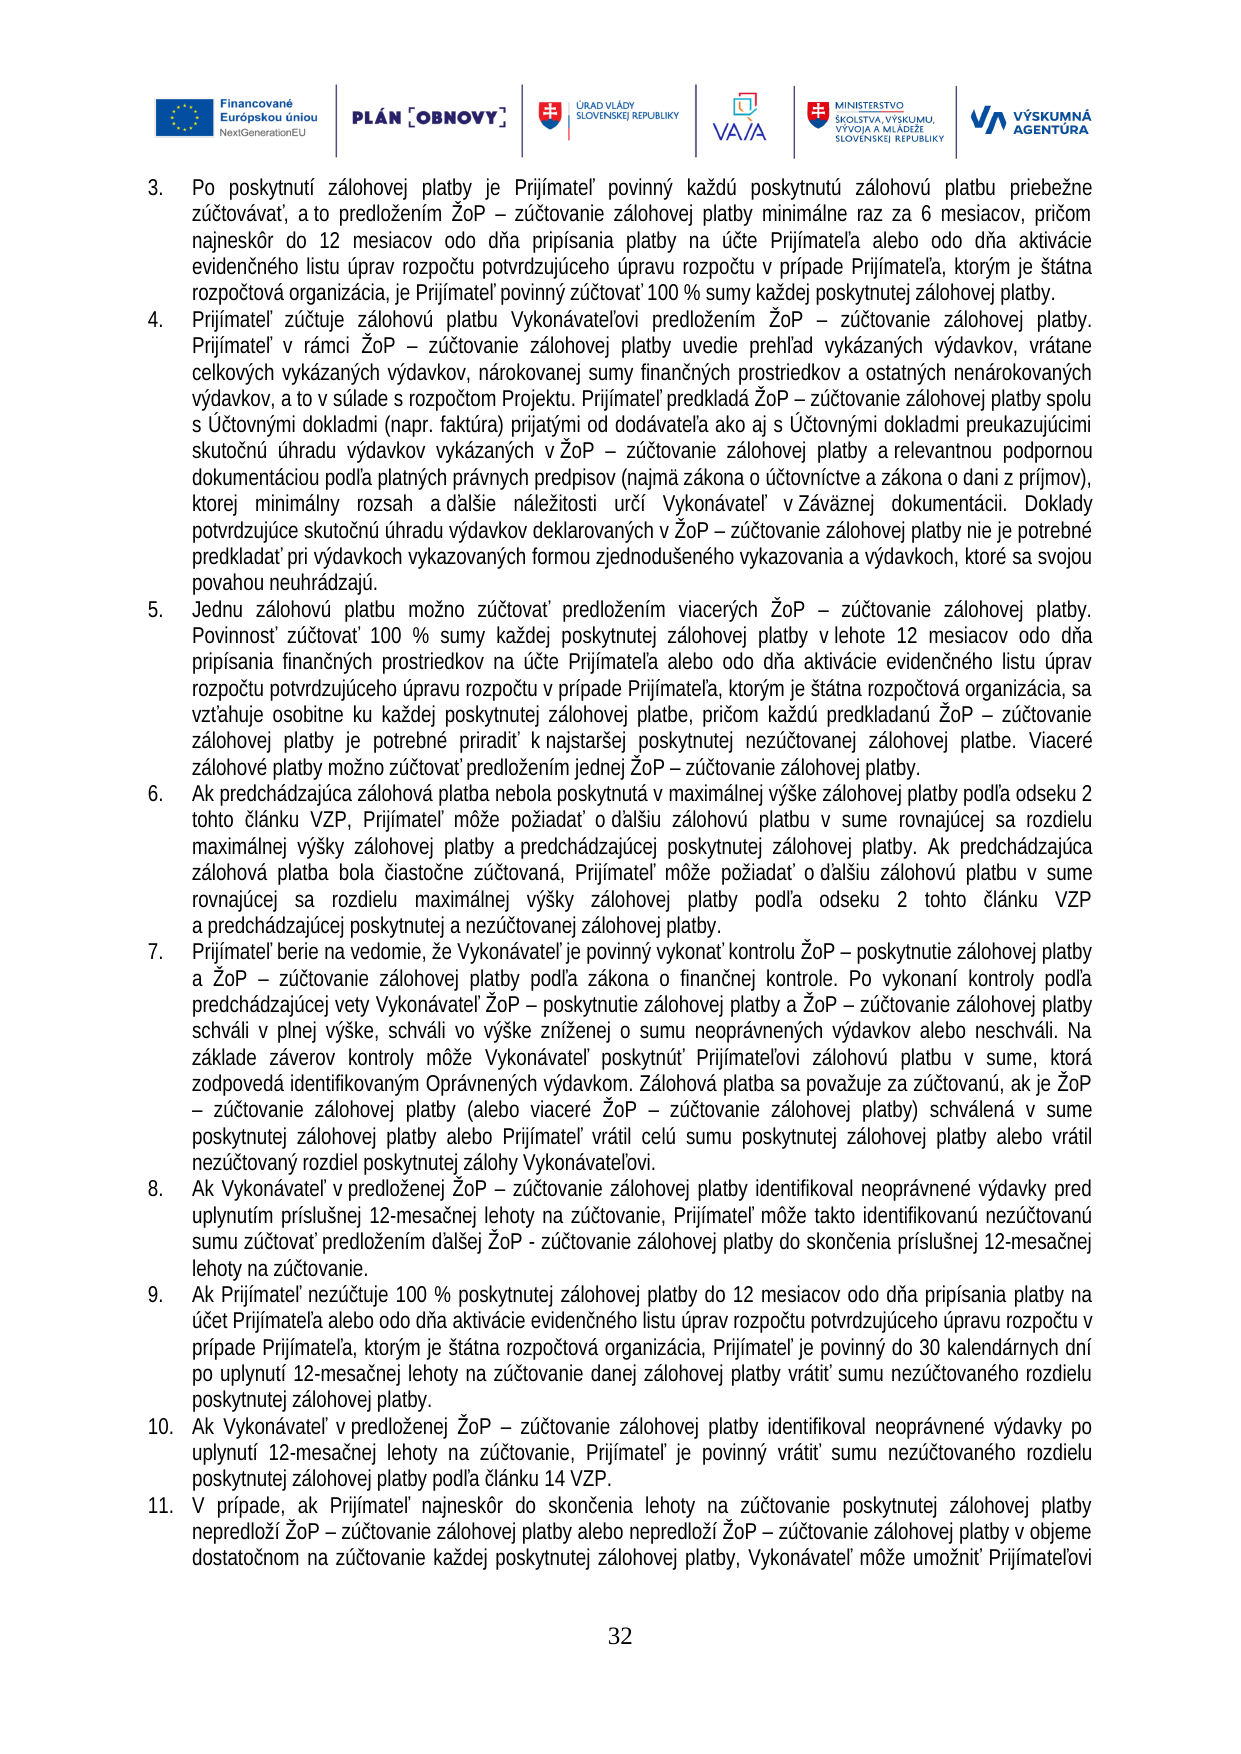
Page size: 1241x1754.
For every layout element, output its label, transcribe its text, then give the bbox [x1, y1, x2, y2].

list Ak predchádzajúca zálohová platba nebola poskytnutá v maximálnej výške zálohovej platby podľa odseku 2 tohto článku VZP, Prijímateľ môže požiadať o ďalšiu zálohovú platbu v sume rovnajúcej sa rozdielu maximálnej výšky zálohovej platby a predchádzajúcej poskytnutej zálohovej platby. Ak predchádzajúca zálohová platba bola čiastočne zúčtovaná, Prijímateľ môže požiadať o ďalšiu zálohovú platbu v sume rovnajúcej sa rozdielu maximálnej výšky zálohovej platby podľa odseku 2 tohto článku VZP a predchádzajúcej poskytnutej a nezúčtovanej zálohovej platby. [148, 780, 1093, 938]
picture [147, 75, 1093, 174]
list Prijímateľ zúčtuje zálohovú platbu Vykonávateľovi predložením ŽoP – zúčtovanie zálohovej platby. Prijímateľ v rámci ŽoP – zúčtovanie zálohovej platby uvedie prehľad vykázaných výdavkov, vrátane celkových vykázaných výdavkov, nárokovanej sumy finančných prostriedkov a ostatných nenárokovaných výdavkov, a to v súlade s rozpočtom Projektu. Prijímateľ predkladá ŽoP – zúčtovanie zálohovej platby spolu s Účtovnými dokladmi (napr. faktúra) prijatými od dodávateľa ako aj s Účtovnými dokladmi preukazujúcimi skutočnú úhradu výdavkov vykázaných v ŽoP – zúčtovanie zálohovej platby a relevantnou podpornou dokumentáciou podľa platných právnych predpisov (najmä zákona o účtovníctve a zákona o dani z príjmov), ktorej minimálny rozsah a ďalšie náležitosti určí Vykonávateľ v Záväznej dokumentácii. Doklady potvrdzujúce skutočnú úhradu výdavkov deklarovaných v ŽoP – zúčtovanie zálohovej platby nie je potrebné predkladať pri výdavkoch vykazovaných formou zjednodušeného vykazovania a výdavkoch, ktoré sa svojou povahou neuhrádzajú. [148, 306, 1093, 596]
list Ak Vykonávateľ v predloženej ŽoP – zúčtovanie zálohovej platby identifikoval neoprávnené výdavky po uplynutí 12-mesačnej lehoty na zúčtovanie, Prijímateľ je povinný vrátiť sumu nezúčtovaného rozdielu poskytnutej zálohovej platby podľa článku 14 VZP. [148, 1413, 1093, 1492]
list Prijímateľ berie na vedomie, že Vykonávateľ je povinný vykonať kontrolu ŽoP – poskytnutie zálohovej platby a ŽoP – zúčtovanie zálohovej platby podľa zákona o finančnej kontrole. Po vykonaní kontroly podľa predchádzajúcej vety Vykonávateľ ŽoP – poskytnutie zálohovej platby a ŽoP – zúčtovanie zálohovej platby schváli v plnej výške, schváli vo výške zníženej o sumu neoprávnených výdavkov alebo neschváli. Na základe záverov kontroly môže Vykonávateľ poskytnúť Prijímateľovi zálohovú platbu v sume, ktorá zodpovedá identifikovaným Oprávnených výdavkom. Zálohová platba sa považuje za zúčtovanú, ak je ŽoP – zúčtovanie zálohovej platby (alebo viaceré ŽoP – zúčtovanie zálohovej platby) schválená v sume poskytnutej zálohovej platby alebo Prijímateľ vrátil celú sumu poskytnutej zálohovej platby alebo vrátil nezúčtovaný rozdiel poskytnutej zálohy Vykonávateľovi. [148, 938, 1093, 1175]
list Po poskytnutí zálohovej platby je Prijímateľ povinný každú poskytnutú zálohovú platbu priebežne zúčtovávať, a to predložením ŽoP – zúčtovanie zálohovej platby minimálne raz za 6 mesiacov, pričom najneskôr do 12 mesiacov odo dňa pripísania platby na účte Prijímateľa alebo odo dňa aktivácie evidenčného listu úprav rozpočtu potvrdzujúceho úpravu rozpočtu v prípade Prijímateľa, ktorým je štátna rozpočtová organizácia, je Prijímateľ povinný zúčtovať 100 % sumy každej poskytnutej zálohovej platby. [148, 174, 1093, 306]
list Ak Prijímateľ nezúčtuje 100 % poskytnutej zálohovej platby do 12 mesiacov odo dňa pripísania platby na účet Prijímateľa alebo odo dňa aktivácie evidenčného listu úprav rozpočtu potvrdzujúceho úpravu rozpočtu v prípade Prijímateľa, ktorým je štátna rozpočtová organizácia, Prijímateľ je povinný do 30 kalendárnych dní po uplynutí 12-mesačnej lehoty na zúčtovanie danej zálohovej platby vrátiť sumu nezúčtovaného rozdielu poskytnutej zálohovej platby. [148, 1281, 1093, 1413]
list Ak Vykonávateľ v predloženej ŽoP – zúčtovanie zálohovej platby identifikoval neoprávnené výdavky pred uplynutím príslušnej 12-mesačnej lehoty na zúčtovanie, Prijímateľ môže takto identifikovanú nezúčtovanú sumu zúčtovať predložením ďalšej ŽoP - zúčtovanie zálohovej platby do skončenia príslušnej 12-mesačnej lehoty na zúčtovanie. [148, 1175, 1093, 1281]
list Jednu zálohovú platbu možno zúčtovať predložením viacerých ŽoP – zúčtovanie zálohovej platby. Povinnosť zúčtovať 100 % sumy každej poskytnutej zálohovej platby v lehote 12 mesiacov odo dňa pripísania finančných prostriedkov na účte Prijímateľa alebo odo dňa aktivácie evidenčného listu úprav rozpočtu potvrdzujúceho úpravu rozpočtu v prípade Prijímateľa, ktorým je štátna rozpočtová organizácia, sa vzťahuje osobitne ku každej poskytnutej zálohovej platbe, pričom každú predkladanú ŽoP – zúčtovanie zálohovej platby je potrebné priradiť k najstaršej poskytnutej nezúčtovanej zálohovej platbe. Viaceré zálohové platby možno zúčtovať predložením jednej ŽoP – zúčtovanie zálohovej platby. [148, 596, 1093, 780]
